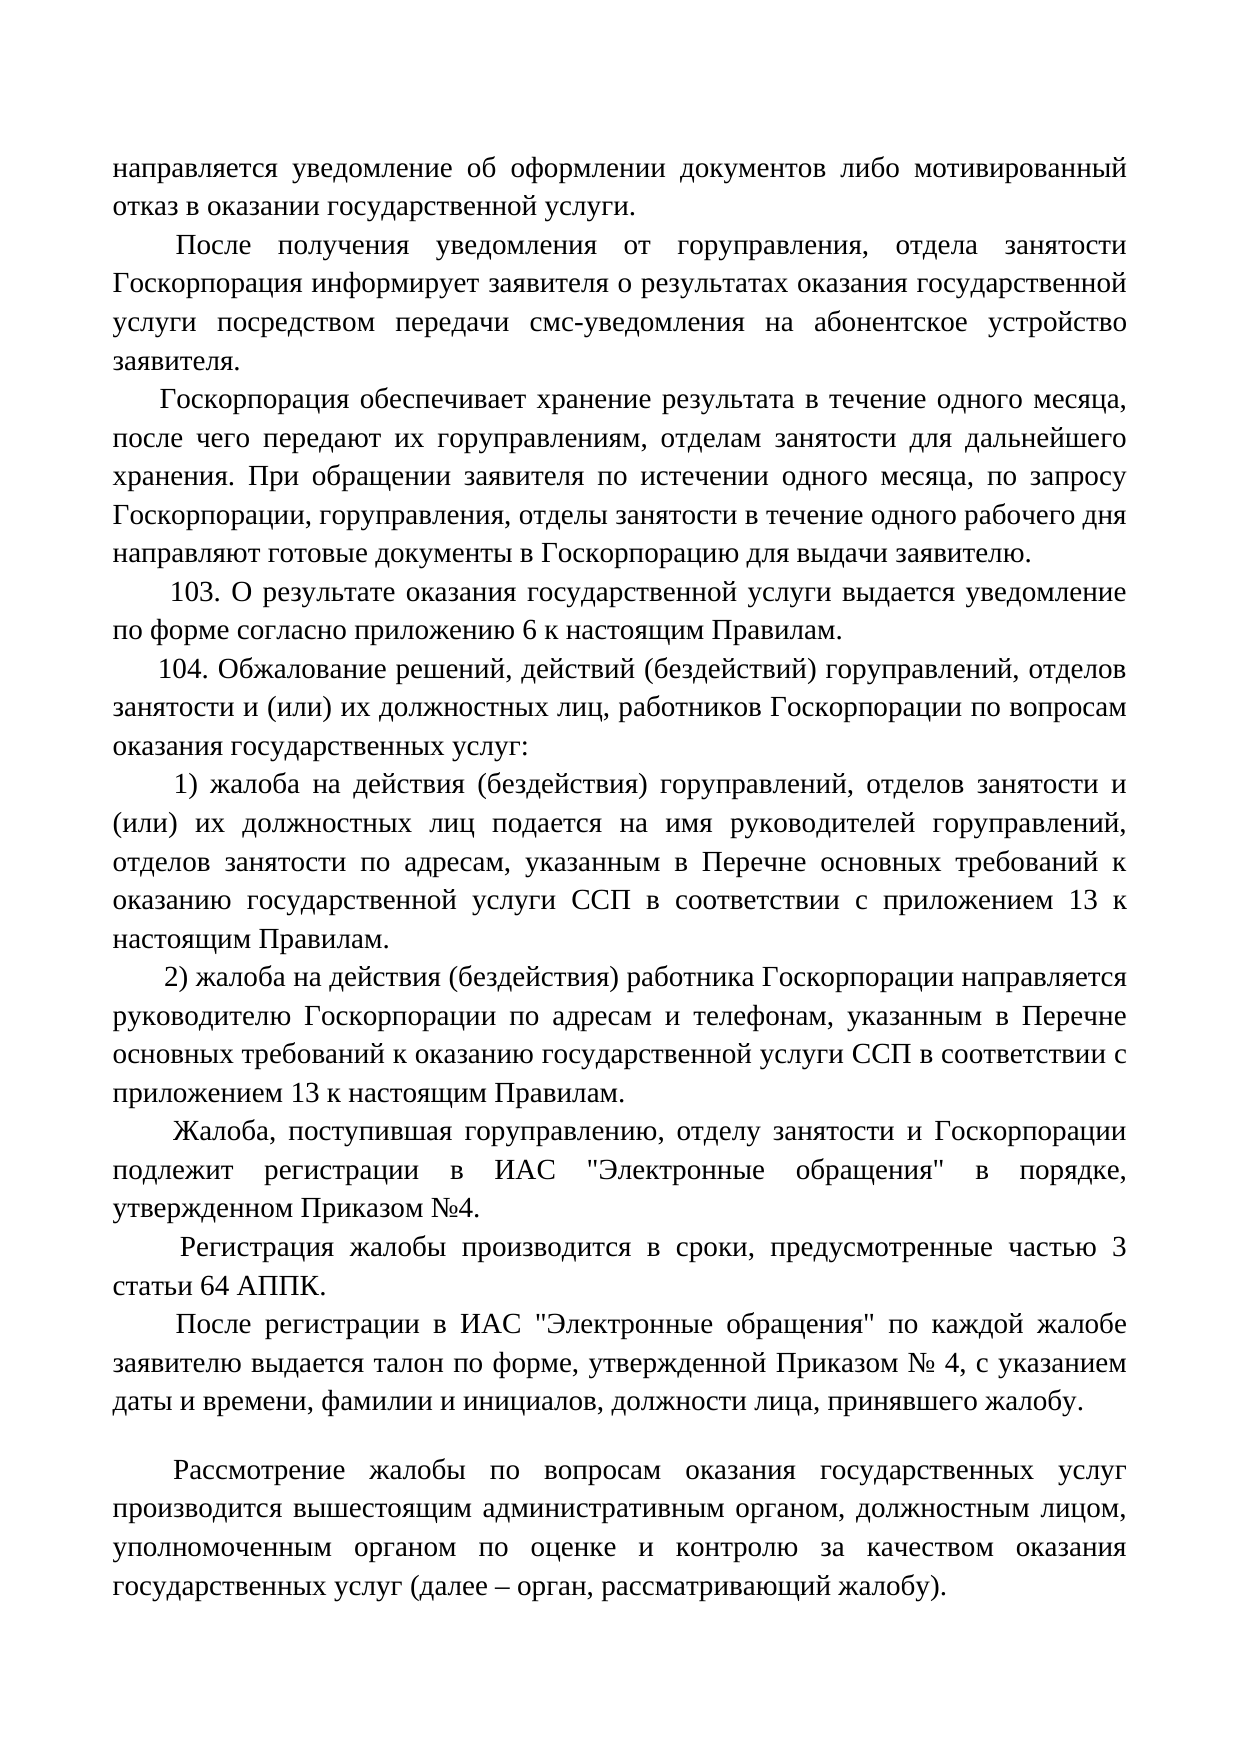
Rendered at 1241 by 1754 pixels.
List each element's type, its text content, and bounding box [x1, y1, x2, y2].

text После получения уведомления от горуправления, отдела занятости Госкорпорация информирует заявителя о результатах оказания государственной услуги посредством передачи смс-уведомления на абонентское устройство заявителя. [112, 227, 1128, 376]
text Госкорпорация обеспечивает хранение результата в течение одного месяца, после чего передают их горуправлениям, отделам занятости для дальнейшего хранения. При обращении заявителя по истечении одного месяца, по запросу Госкорпорации, горуправления, отделы занятости в течение одного рабочего дня направляют готовые документы в Госкорпорацию для выдачи заявителю. [112, 381, 1128, 569]
text После регистрации в ИАС "Электронные обращения" по каждой жалобе заявителю выдается талон по форме, утвержденной Приказом № 4, с указанием даты и времени, фамилии и инициалов, должности лица, принявшего жалобу. [112, 1306, 1128, 1417]
text 2) жалоба на действия (бездействия) работника Госкорпорации направляется руководителю Госкорпорации по адресам и телефонам, указанным в Перечне основных требований к оказанию государственной услуги ССП в соответствии с приложением 13 к настоящим Правилам. [112, 959, 1128, 1108]
text 103. О результате оказания государственной услуги выдается уведомление по форме согласно приложению 6 к настоящим Правилам. [112, 574, 1128, 646]
text Рассмотрение жалобы по вопросам оказания государственных услуг производится вышестоящим административным органом, должностным лицом, уполномоченным органом по оценке и контролю за качеством оказания государственных услуг (далее – орган, рассматривающий жалобу). [112, 1452, 1128, 1601]
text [112, 150, 1128, 222]
text 1) жалоба на действия (бездействия) горуправлений, отделов занятости и (или) их должностных лиц подается на имя руководителей горуправлений, отделов занятости по адресам, указанным в Перечне основных требований к оказанию государственной услуги ССП в соответствии с приложением 13 к настоящим Правилам. [112, 767, 1128, 954]
text 104. Обжалование решений, действий (бездействий) горуправлений, отделов занятости и (или) их должностных лиц, работников Госкорпорации по вопросам оказания государственных услуг: [112, 651, 1128, 762]
text Регистрация жалобы производится в сроки, предусмотренные частью 3 статьи 64 АППК. [112, 1229, 1128, 1301]
text Жалоба, поступившая горуправлению, отделу занятости и Госкорпорации подлежит регистрации в ИАС "Электронные обращения" в порядке, утвержденном Приказом №4. [112, 1113, 1128, 1224]
